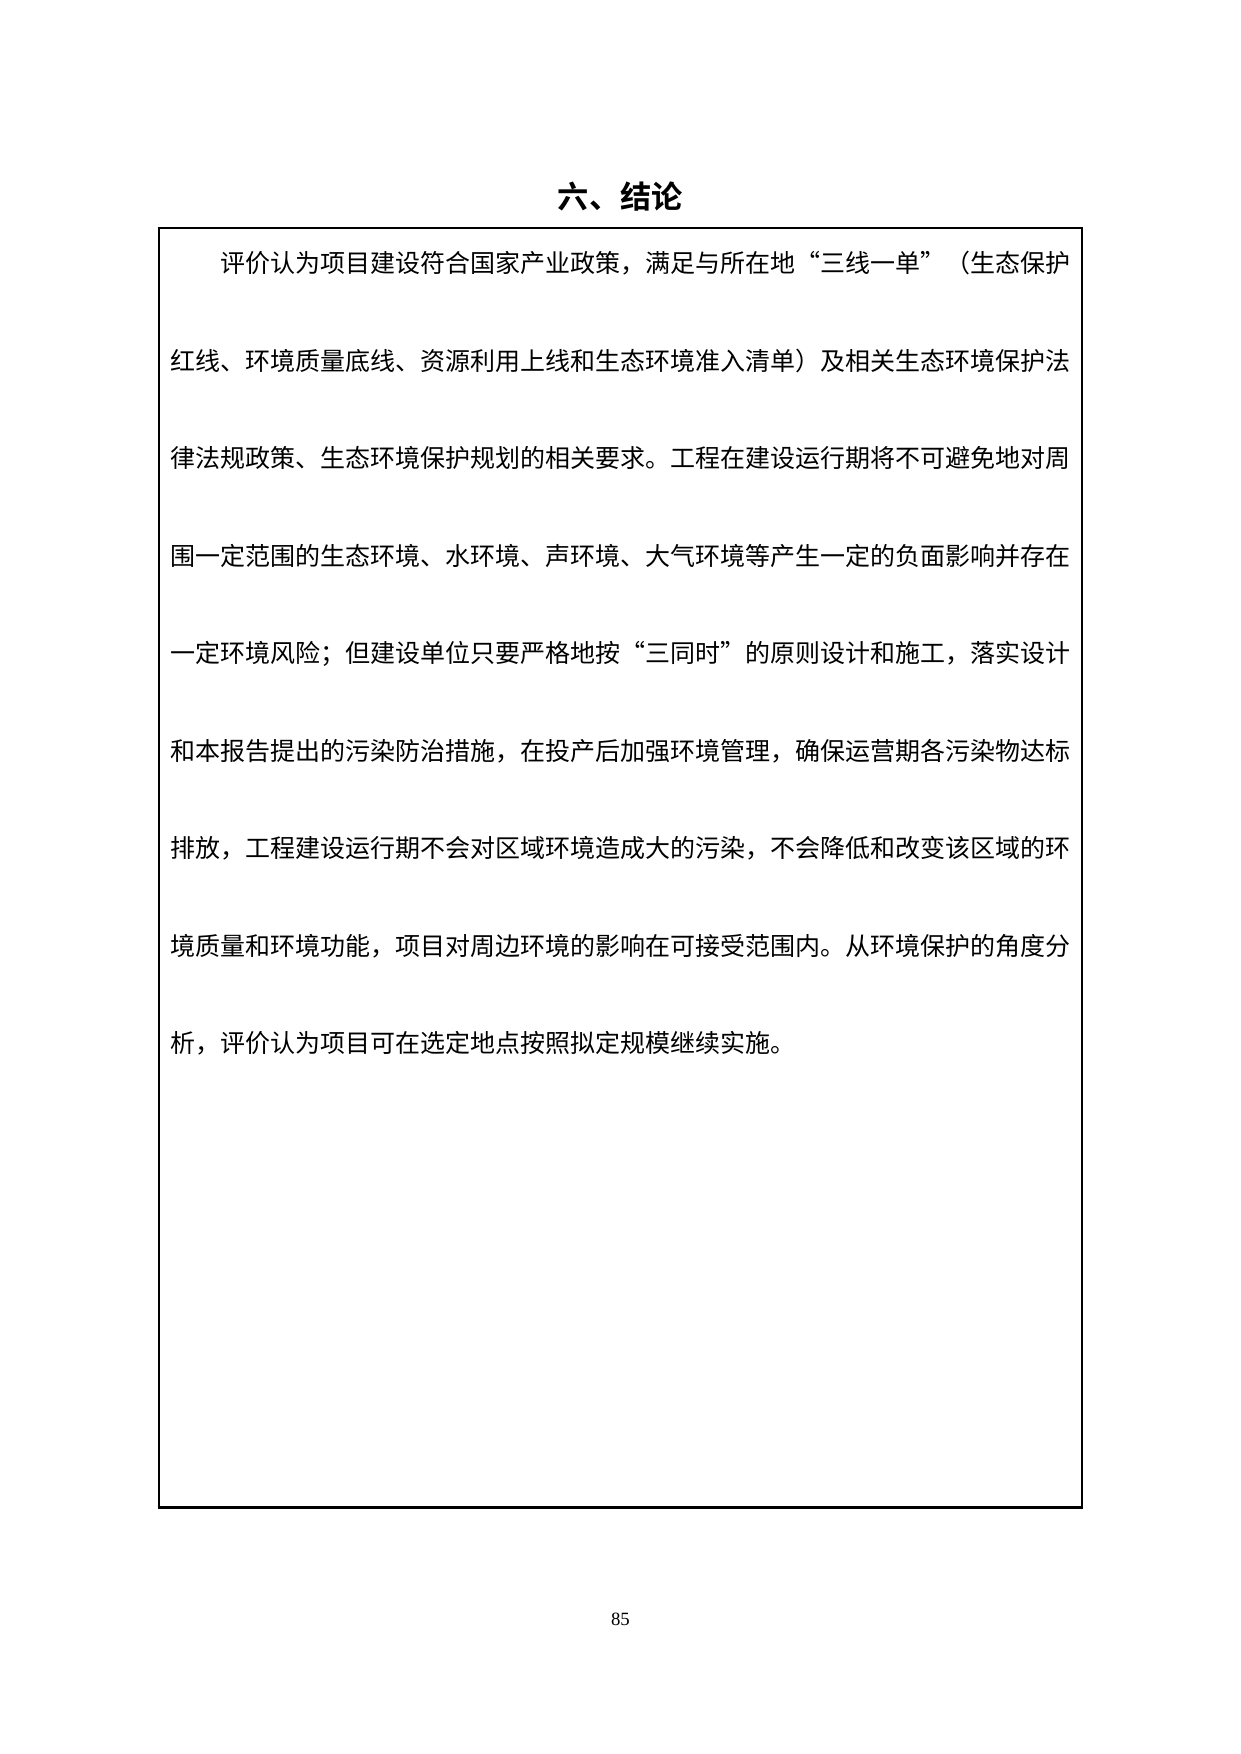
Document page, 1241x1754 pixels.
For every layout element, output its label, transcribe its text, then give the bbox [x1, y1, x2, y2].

text 六、结论 [187, 162, 1053, 227]
table_header 评价认为项目建设符合国家产业政策，满足与所在地“三线一单”（生态保护红线、环境质量底线、资源利用上线和生态环境准入清单）及相关生态环境保护法律法规政策、生态环境保护规划的相关要求。工程在建设运行期将不可避免地对周围一定范围的生态环境、水环境、声环境、大气环境等产生一定的负面影响并存在一定环境风险；但建设单位只要严格地按“三同时”的原则设计和施工，落实设计和本报告提出的污染防治措施，在投产后加强环境管理，确保运营期各污染物达标排放，工程建设运行期不会对区域环境造成大的污染，不会降低和改变该区域的环境质量和环境功能，项目对周边环境的影响在可接受范围内。从环境保护的角度分析，评价认为项目可在选定地点按照拟定规模继续实施。 [160, 229, 1081, 1506]
